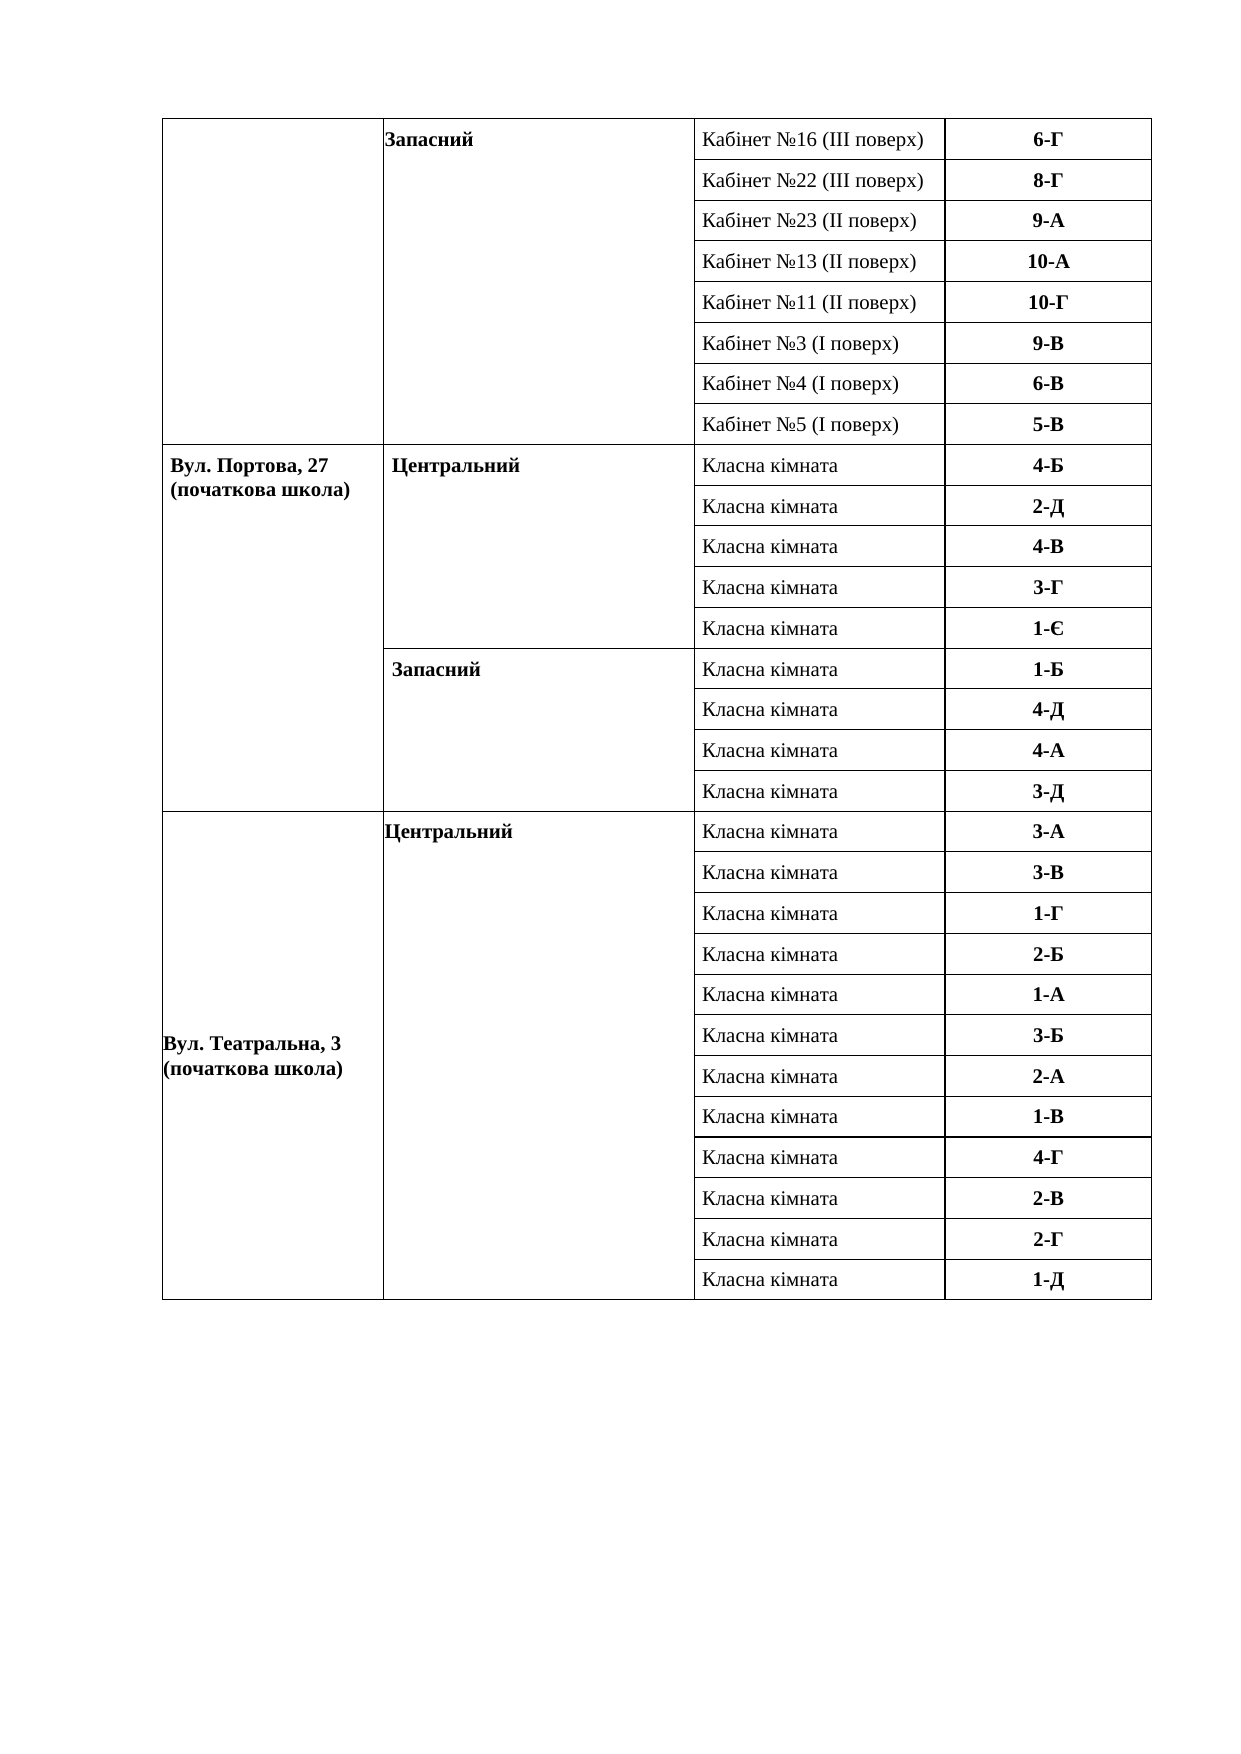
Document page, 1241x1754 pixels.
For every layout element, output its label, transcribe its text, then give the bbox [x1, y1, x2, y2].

table_cell 1-В [946, 1097, 1151, 1136]
table_cell Запасний [384, 119, 694, 444]
table_cell Класна кімната [695, 445, 944, 485]
table_cell 3-Г [946, 567, 1151, 607]
table_cell Центральний [384, 445, 694, 648]
table_cell 1-Є [946, 608, 1151, 648]
table_cell 4-Б [946, 445, 1151, 485]
table_cell 2-Д [946, 486, 1151, 525]
table_cell Класна кімната [695, 689, 944, 729]
table_cell Кабінет №23 (ІІ поверх) [695, 201, 944, 240]
table_cell Класна кімната [695, 486, 944, 525]
table_cell Кабінет №13 (ІІ поверх) [695, 241, 944, 281]
table_cell Кабінет №11 (ІІ поверх) [695, 282, 944, 322]
table_cell 3-А [946, 812, 1151, 851]
table_cell Класна кімната [695, 567, 944, 607]
table_cell 3-Б [946, 1015, 1151, 1055]
table_cell Класна кімната [695, 1138, 944, 1177]
table_cell 2-Г [946, 1219, 1151, 1258]
table_cell Кабінет №4 (І поверх) [695, 364, 944, 403]
table_cell 1-Д [946, 1260, 1151, 1299]
table_cell Класна кімната [695, 975, 944, 1014]
table_cell Класна кімната [695, 649, 944, 688]
table_cell Класна кімната [695, 1178, 944, 1218]
table_cell Кабінет №3 (І поверх) [695, 323, 944, 362]
table_cell 9-А [946, 201, 1151, 240]
table_cell 4-Д [946, 689, 1151, 729]
table_cell 8-Г [946, 160, 1151, 199]
table_cell Класна кімната [695, 893, 944, 933]
table_cell Кабінет №22 (ІІІ поверх) [695, 160, 944, 199]
table_cell Класна кімната [695, 1219, 944, 1258]
table_cell Класна кімната [695, 608, 944, 648]
table_cell Класна кімната [695, 1015, 944, 1055]
table_cell 10-А [946, 241, 1151, 281]
table_cell 4-Г [946, 1138, 1151, 1177]
table_cell Класна кімната [695, 1056, 944, 1096]
table_cell Вул. Портова, 27 (початкова школа) [163, 445, 383, 811]
table_cell Запасний [384, 649, 694, 811]
table_cell Класна кімната [695, 730, 944, 770]
table_cell 3-В [946, 852, 1151, 892]
table_cell Класна кімната [695, 526, 944, 566]
table_cell 10-Г [946, 282, 1151, 322]
table_cell 1-Б [946, 649, 1151, 688]
table_cell 4-В [946, 526, 1151, 566]
table_cell 2-Б [946, 934, 1151, 973]
table_cell Класна кімната [695, 1097, 944, 1136]
table_cell Центральний [384, 812, 694, 1299]
table_cell Кабінет №5 (І поверх) [695, 404, 944, 444]
table_cell Класна кімната [695, 934, 944, 973]
table_cell Класна кімната [695, 771, 944, 811]
table_cell Класна кімната [695, 852, 944, 892]
table_cell 4-А [946, 730, 1151, 770]
table_cell 6-В [946, 364, 1151, 403]
table_cell 9-В [946, 323, 1151, 362]
table_cell Класна кімната [695, 1260, 944, 1299]
table_cell 2-В [946, 1178, 1151, 1218]
table_cell 3-Д [946, 771, 1151, 811]
table_cell 2-А [946, 1056, 1151, 1096]
table_cell 1-Г [946, 893, 1151, 933]
table_cell Класна кімната [695, 812, 944, 851]
table_cell Вул. Театральна, 3 (початкова школа) [163, 812, 383, 1299]
table_cell 1-А [946, 975, 1151, 1014]
table_cell 5-В [946, 404, 1151, 444]
table_cell Кабінет №16 (ІІІ поверх) [695, 119, 944, 159]
table_cell 6-Г [946, 119, 1151, 159]
